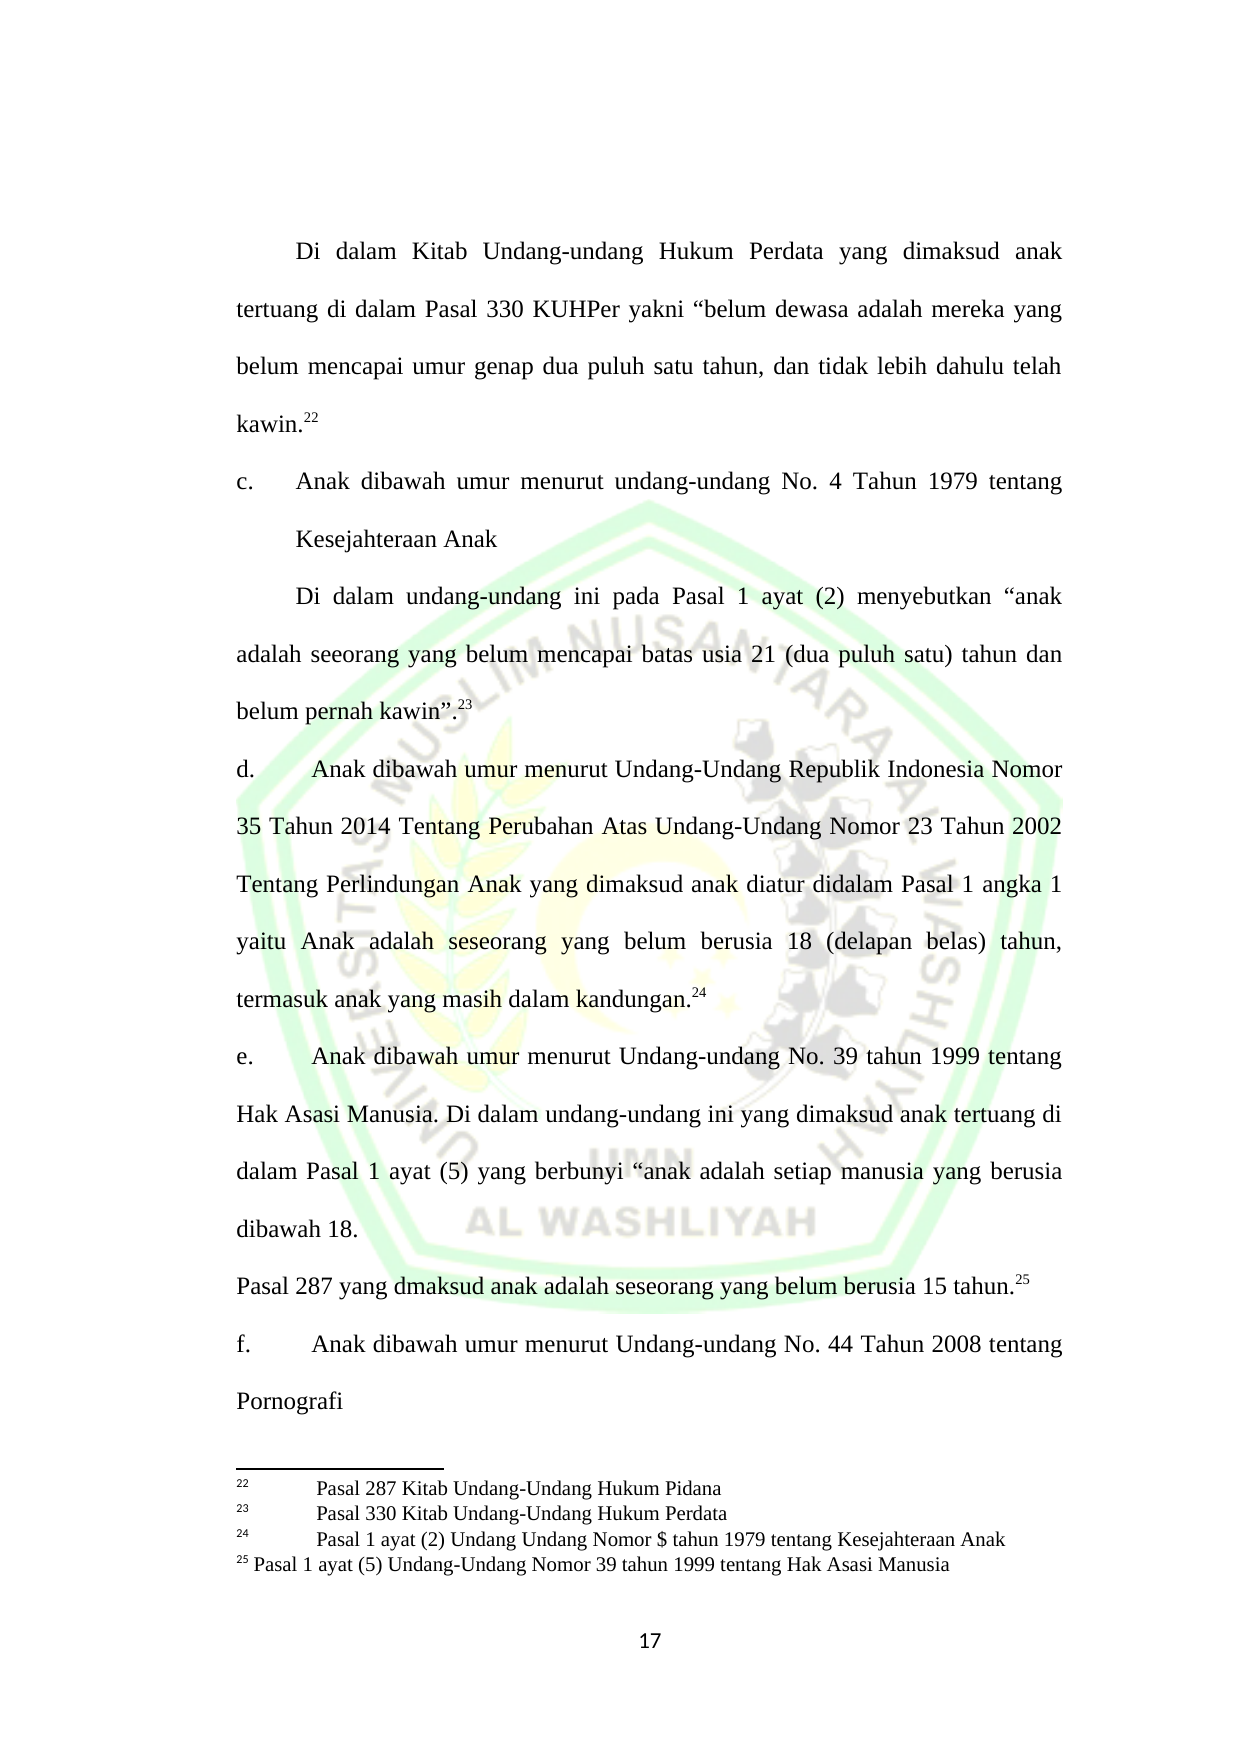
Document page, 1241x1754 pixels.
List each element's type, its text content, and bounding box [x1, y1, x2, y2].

list Anak dibawah umur menurut undang-undang No. 4 Tahun 1979 tentang Kesejahteraan Anak [236, 466, 1063, 552]
text d. Anak dibawah umur menurut Undang-Undang Republik Indonesia Nomor 35 Tahun 2014 Tentang Perubahan Atas Undang-Undang Nomor 23 Tahun 2002 Tentang Perlindungan Anak yang dimaksud anak diatur didalam Pasal 1 angka 1 yaitu Anak adalah seseorang yang belum berusia 18 (delapan belas) tahun, termasuk anak yang masih dalam kandungan. [236, 754, 1063, 1012]
text Di dalam undang-undang ini pada Pasal 1 ayat (2) menyebutkan “anak adalah seeorang yang belum mencapai batas usia 21 (dua puluh satu) tahun dan belum pernah kawin”. [236, 581, 1063, 725]
text f. Anak dibawah umur menurut Undang-undang No. 44 Tahun 2008 tentang Pornografi [236, 1329, 1063, 1415]
text Di dalam Kitab Undang-undang Hukum Perdata yang dimaksud anak tertuang di dalam Pasal 330 KUHPer yakni “belum dewasa adalah mereka yang belum mencapai umur genap dua puluh satu tahun, dan tidak lebih dahulu telah kawin. [236, 236, 1063, 437]
text e. Anak dibawah umur menurut Undang-undang No. 39 tahun 1999 tentang Hak Asasi Manusia. Di dalam undang-undang ini yang dimaksud anak tertuang di dalam Pasal 1 ayat (5) yang berbunyi “anak adalah setiap manusia yang berusia dibawah 18. [236, 1041, 1063, 1242]
text Pasal 287 yang dmaksud anak adalah seseorang yang belum berusia 15 tahun. [236, 1271, 1063, 1300]
